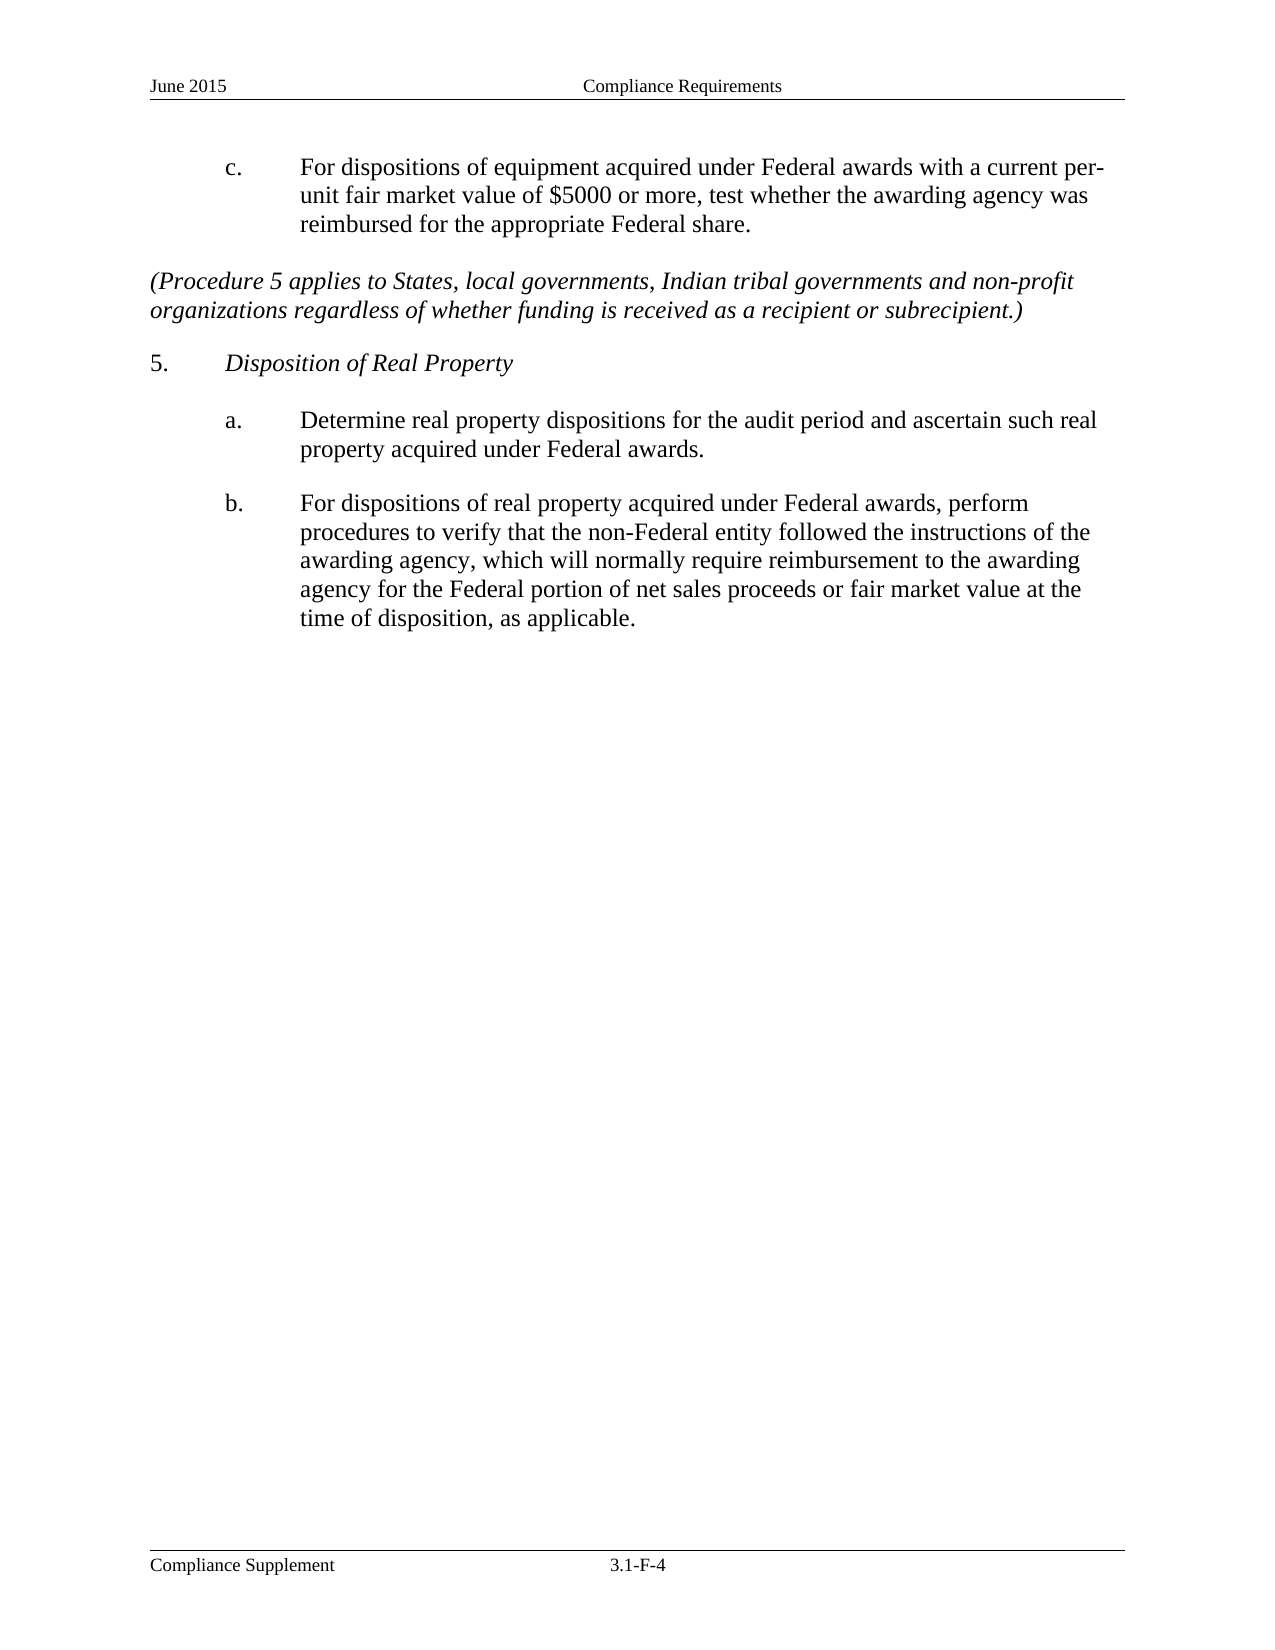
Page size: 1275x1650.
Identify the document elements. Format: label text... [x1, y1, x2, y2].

text (Procedure 5 applies to States, local governments, Indian tribal governments and non-profit organizations regardless of whether funding is received as a recipient or subrecipient.) [150, 266, 1125, 323]
text a. Determine real property dispositions for the audit period and ascertain such real property acquired under Federal awards. [225, 405, 1125, 463]
text b. For dispositions of real property acquired under Federal awards, perform procedures to verify that the non-Federal entity followed the instructions of the awarding agency, which will normally require reimbursement to the awarding agency for the Federal portion of net sales proceeds or fair market value at the time of disposition, as applicable. [225, 486, 1125, 632]
text 5. Disposition of Real Property [150, 347, 1125, 377]
text c. For dispositions of equipment acquired under Federal awards with a current per-unit fair market value of $5000 or more, test whether the awarding agency was reimbursed for the appropriate Federal share. [225, 152, 1125, 238]
